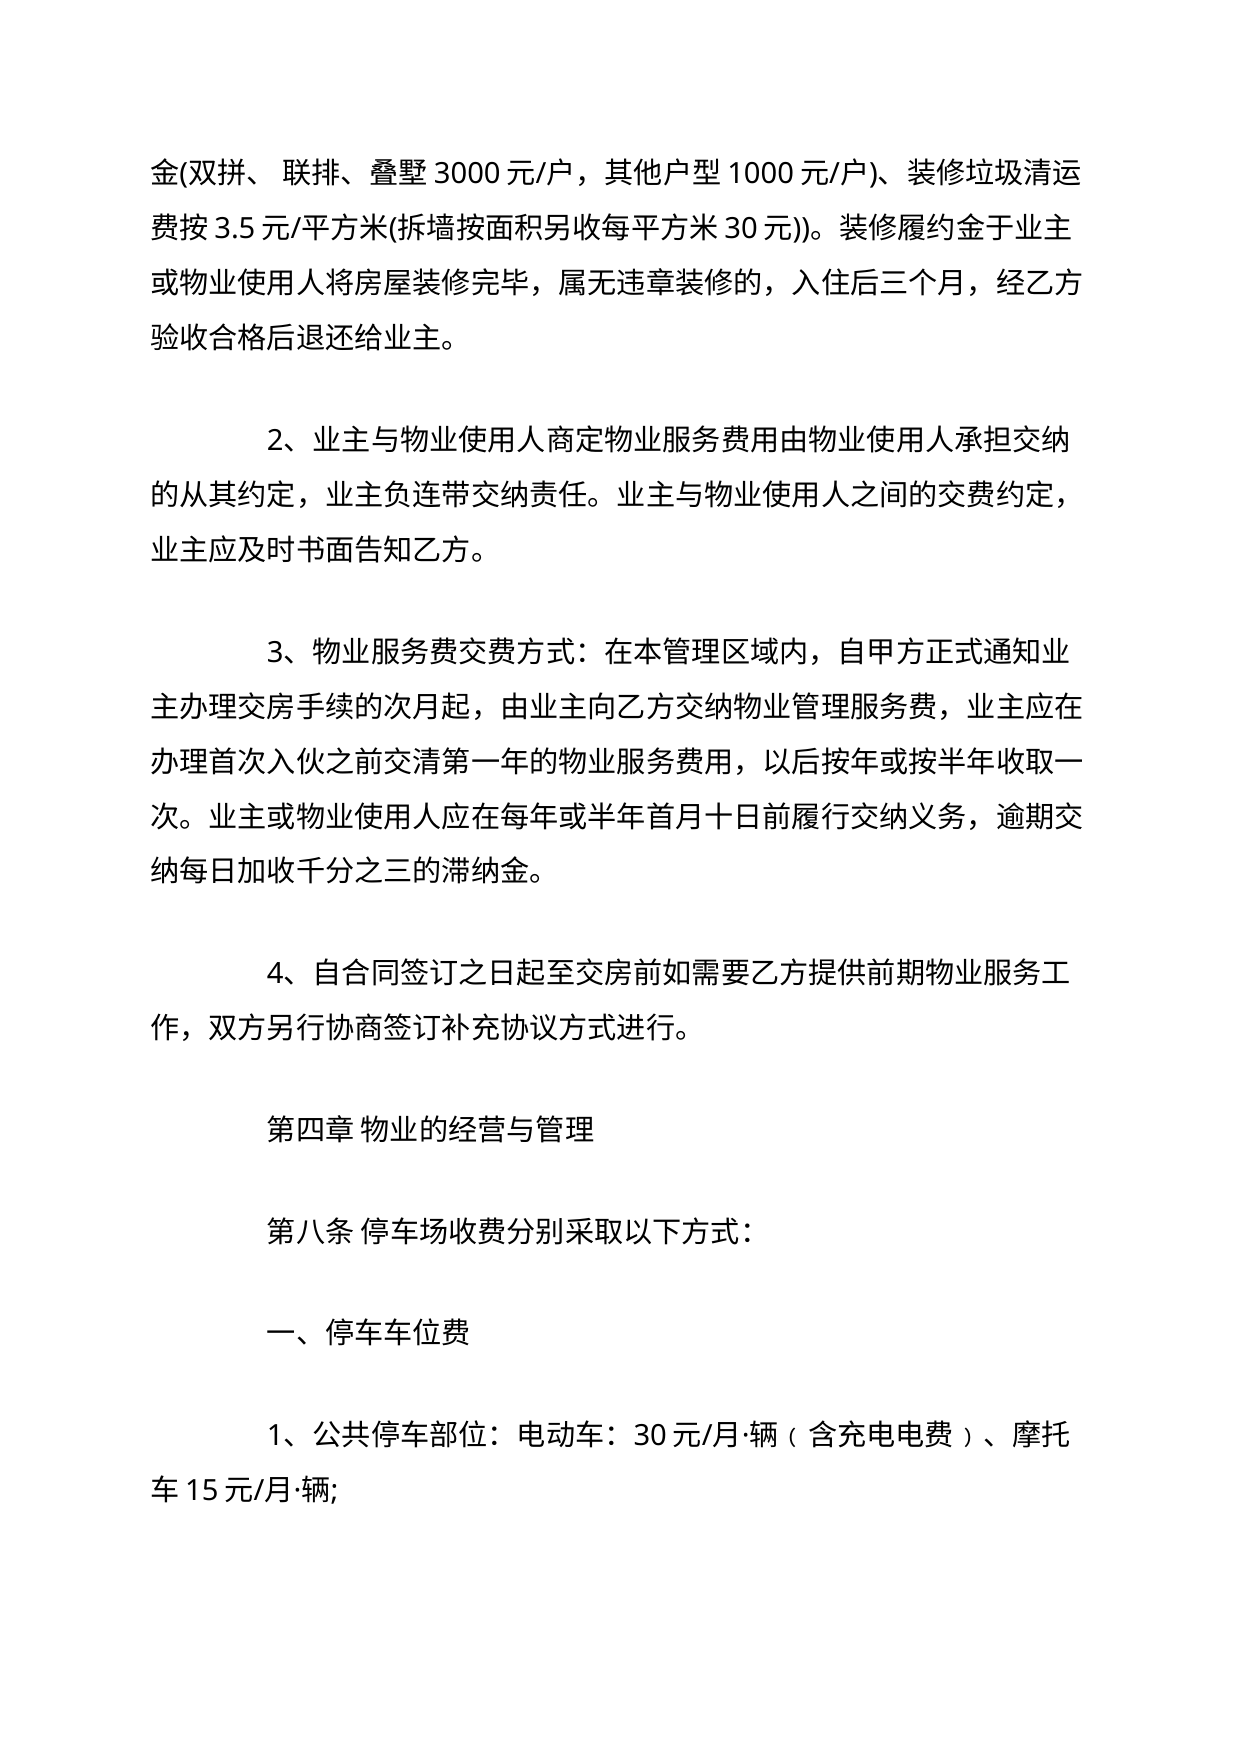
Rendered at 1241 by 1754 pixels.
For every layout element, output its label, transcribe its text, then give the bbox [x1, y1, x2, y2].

text 第四章 物业的经营与管理 [150, 1107, 1090, 1149]
text 一、停车车位费 [150, 1310, 1090, 1352]
text 2、业主与物业使用人商定物业服务费用由物业使用人承担交纳的从其约定，业主负连带交纳责任。业主与物业使用人之间的交费约定，业主应及时书面告知乙方。 [150, 417, 1090, 569]
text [150, 150, 1090, 357]
text 1、公共停车部位：电动车：30元/月·辆﹙含充电电费﹚、摩托车15元/月·辆; [150, 1412, 1090, 1509]
text 4、自合同签订之日起至交房前如需要乙方提供前期物业服务工作，双方另行协商签订补充协议方式进行。 [150, 950, 1090, 1047]
text 第八条 停车场收费分别采取以下方式： [150, 1208, 1090, 1251]
text 3、物业服务费交费方式：在本管理区域内，自甲方正式通知业主办理交房手续的次月起，由业主向乙方交纳物业管理服务费，业主应在办理首次入伙之前交清第一年的物业服务费用，以后按年或按半年收取一次。业主或物业使用人应在每年或半年首月十日前履行交纳义务，逾期交纳每日加收千分之三的滞纳金。 [150, 628, 1090, 890]
